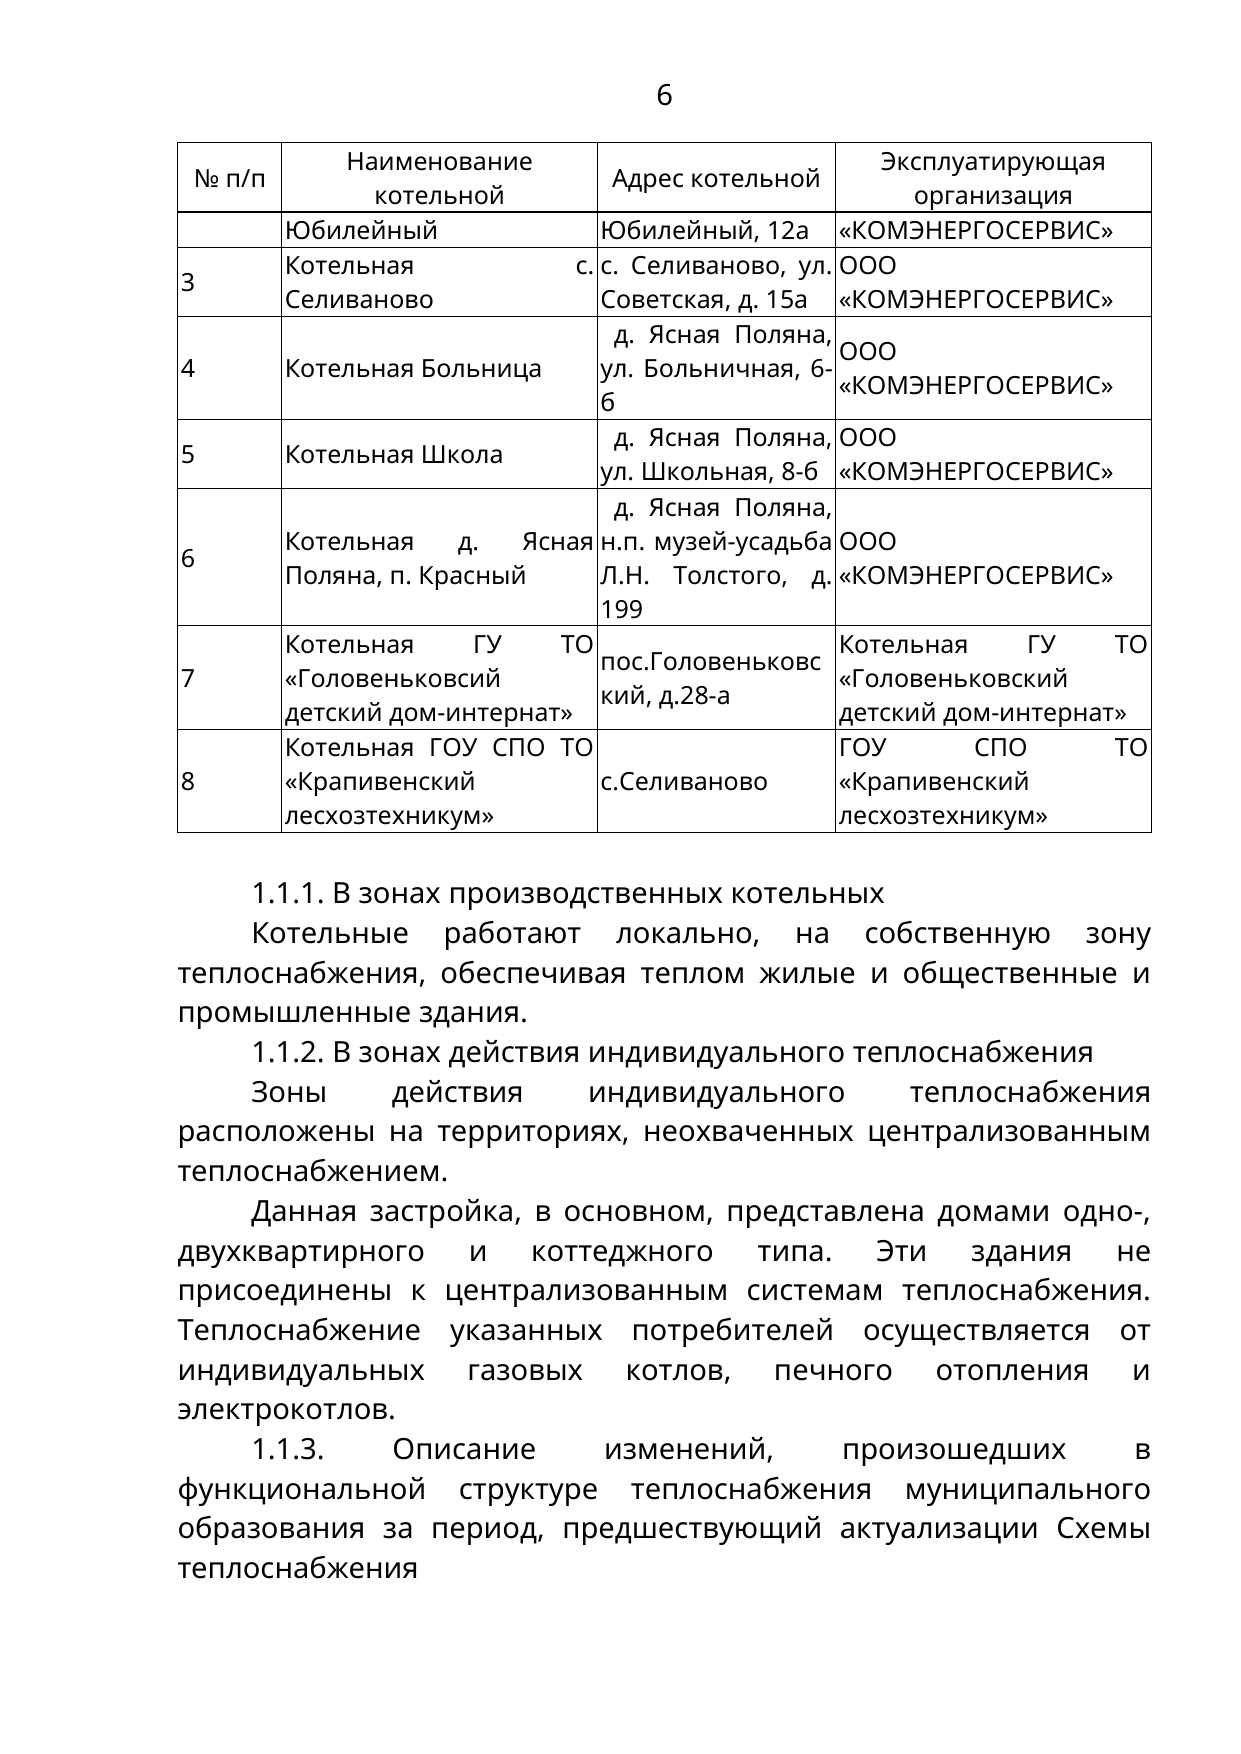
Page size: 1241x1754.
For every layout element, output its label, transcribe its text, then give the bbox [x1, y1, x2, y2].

table_cell Котельная п. Юбилейный [282, 213, 597, 247]
table_header Наименование котельной [282, 143, 597, 211]
table_cell ООО «КОМЭНЕРГОСЕРВИС» [836, 248, 1151, 316]
table_cell с.Селиваново [598, 730, 835, 832]
table_cell Котельная д. Ясная Поляна, п. Красный [282, 489, 597, 625]
table_cell 5 [178, 420, 281, 488]
table_cell 7 [178, 626, 281, 729]
table_cell ООО «КОМЭНЕРГОСЕРВИС» [836, 489, 1151, 625]
table_cell Котельная ГУ ТО «Головеньковский детский дом-интернат» [836, 626, 1151, 729]
table_cell с. Селиваново, ул. Советская, д. 15а [598, 248, 835, 316]
table_cell ООО «КОМЭНЕРГОСЕРВИС» [836, 213, 1151, 247]
table_header № п/п [178, 143, 281, 211]
table_cell 4 [178, 317, 281, 419]
table_cell д. Ясная Поляна, ул. Больничная, 6-б [598, 317, 835, 419]
table_cell ООО «КОМЭНЕРГОСЕРВИС» [836, 420, 1151, 488]
table_cell 2 [178, 213, 281, 247]
table_cell 6 [178, 489, 281, 625]
table_cell д. Ясная Поляна, ул. Школьная, 8-б [598, 420, 835, 488]
table_cell Котельная с. Селиваново [282, 248, 597, 316]
text Котельные работают локально, на собственную зону теплоснабжения, обеспечивая теплом жилые и общественные и промышленные здания. [177, 912, 1152, 1031]
table_cell Котельная Школа [282, 420, 597, 488]
table_cell 3 [178, 248, 281, 316]
table_header Адрес котельной [598, 143, 835, 211]
table_header Эксплуатирующая организация [836, 143, 1151, 211]
table_cell п. Юбилейный, п. Юбилейный, 12а [598, 213, 835, 247]
table_cell Котельная ГУ ТО «Головеньковсий детский дом-интернат» [282, 626, 597, 729]
table_cell пос.Головеньковский, д.28-а [598, 626, 835, 729]
table_cell д. Ясная Поляна, н.п. музей-усадьба Л.Н. Толстого, д. 199 [598, 489, 835, 625]
table_cell 8 [178, 730, 281, 832]
table_cell ГОУ СПО ТО «Крапивенский лесхозтехникум» [836, 730, 1151, 832]
table_cell Котельная ГОУ СПО ТО «Крапивенский лесхозтехникум» [282, 730, 597, 832]
table_cell ООО «КОМЭНЕРГОСЕРВИС» [836, 317, 1151, 419]
text 1.1.1. В зонах производственных котельных [177, 873, 1152, 912]
text 1.1.3. Описание изменений, произошедших в функциональной структуре теплоснабжения муниципального образования за период, предшествующий актуализации Схемы теплоснабжения [177, 1428, 1152, 1587]
text Зоны действия индивидуального теплоснабжения расположены на территориях, неохваченных централизованным теплоснабжением. [177, 1071, 1152, 1190]
table_cell Котельная Больница [282, 317, 597, 419]
text 1.1.2. В зонах действия индивидуального теплоснабжения [177, 1031, 1152, 1071]
text Данная застройка, в основном, представлена домами одно-, двухквартирного и коттеджного типа. Эти здания не присоединены к централизованным системам теплоснабжения. Теплоснабжение указанных потребителей осуществляется от индивидуальных газовых котлов, печного отопления и электрокотлов. [177, 1190, 1152, 1428]
